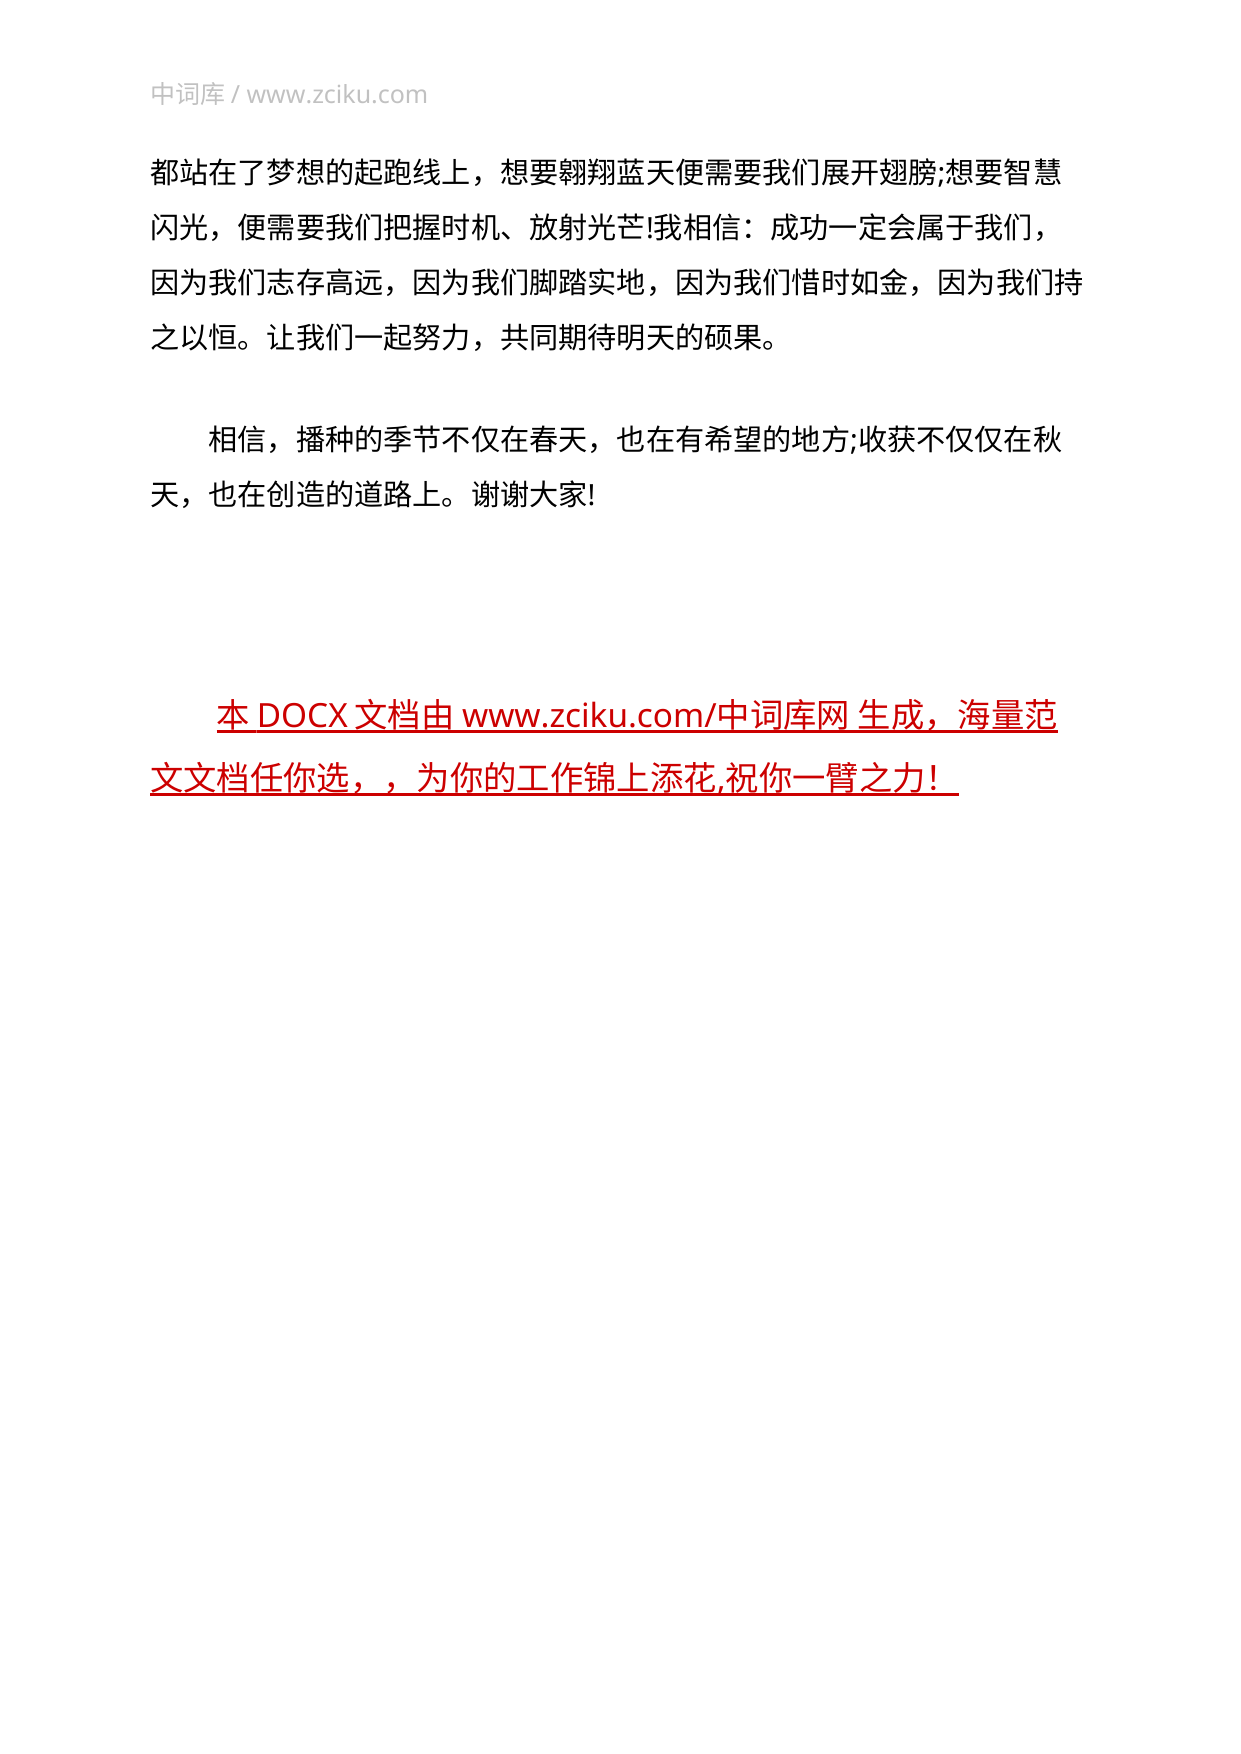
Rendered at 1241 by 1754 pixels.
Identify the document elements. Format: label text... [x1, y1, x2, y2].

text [150, 150, 1090, 357]
text 相信，播种的季节不仅在春天，也在有希望的地方;收获不仅仅在秋天，也在创造的道路上。谢谢大家! [150, 417, 1090, 514]
text 本DOCX文档由 www.zciku.com/中词库网 生成，海量范文文档任你选，，为你的工作锦上添花,祝你一臂之力！ [150, 689, 1090, 800]
